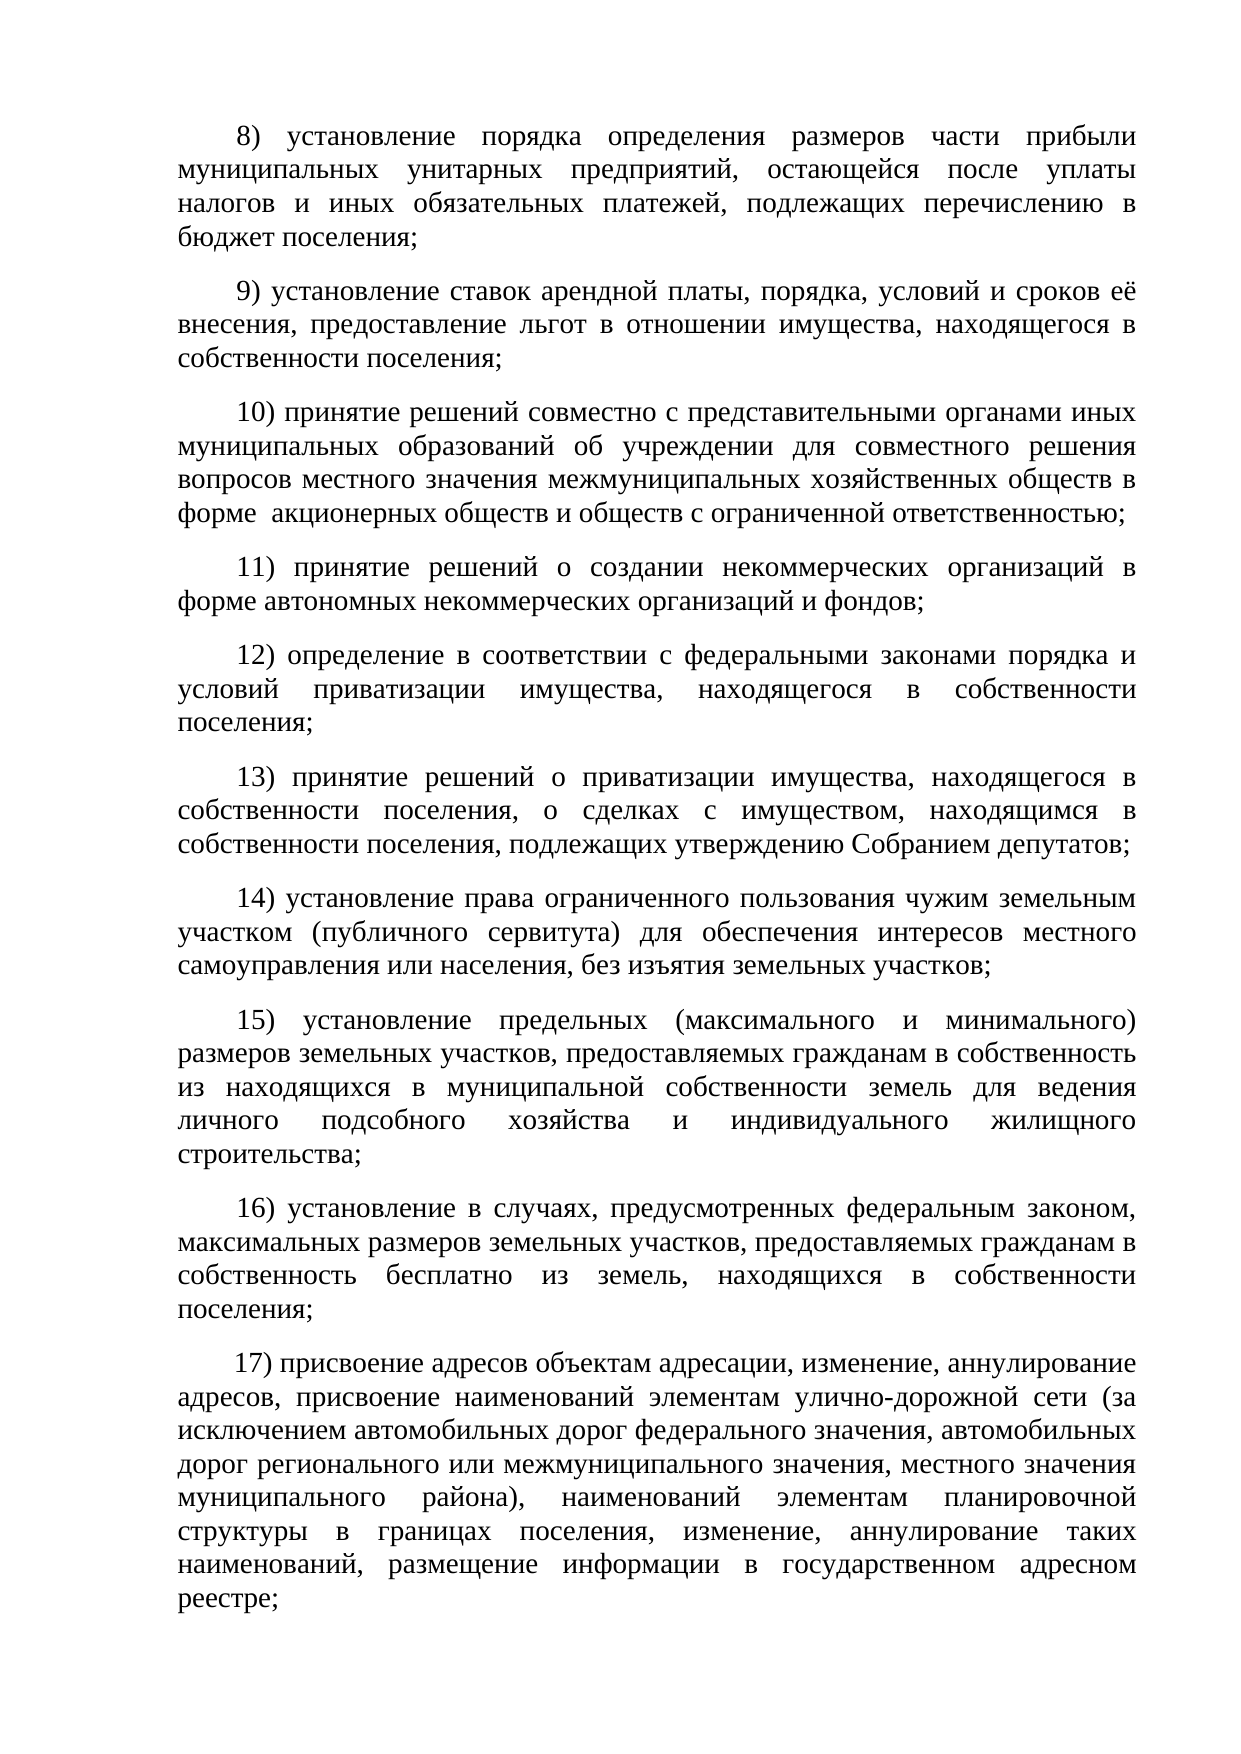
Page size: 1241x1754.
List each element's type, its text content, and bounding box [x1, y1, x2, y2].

text 8) установление порядка определения размеров части прибыли муниципальных унитарных предприятий, остающейся после уплаты налогов и иных обязательных платежей, подлежащих перечислению в бюджет поселения; [177, 118, 1137, 252]
text 14) установление права ограниченного пользования чужим земельным участком (публичного сервитута) для обеспечения интересов местного самоуправления или населения, без изъятия земельных участков; [177, 880, 1137, 981]
text 16) установление в случаях, предусмотренных федеральным законом, максимальных размеров земельных участков, предоставляемых гражданам в собственность бесплатно из земель, находящихся в собственности поселения; [177, 1190, 1137, 1324]
text 11) принятие решений о создании некоммерческих организаций в форме автономных некоммерческих организаций и фондов; [177, 549, 1137, 617]
text 17) присвоение адресов объектам адресации, изменение, аннулирование адресов, присвоение наименований элементам улично-дорожной сети (за исключением автомобильных дорог федерального значения, автомобильных дорог регионального или межмуниципального значения, местного значения муниципального района), наименований элементам планировочной структуры в границах поселения, изменение, аннулирование таких наименований, размещение информации в государственном адресном реестре; [177, 1345, 1137, 1614]
text 13) принятие решений о приватизации имущества, находящегося в собственности поселения, о сделках с имуществом, находящимся в собственности поселения, подлежащих утверждению Собранием депутатов; [177, 759, 1137, 859]
text 15) установление предельных (максимального и минимального) размеров земельных участков, предоставляемых гражданам в собственность из находящихся в муниципальной собственности земель для ведения личного подсобного хозяйства и индивидуального жилищного строительства; [177, 1002, 1137, 1169]
text 10) принятие решений совместно с представительными органами иных муниципальных образований об учреждении для совместного решения вопросов местного значения межмуниципальных хозяйственных обществ в форме акционерных обществ и обществ с ограниченной ответственностью; [177, 394, 1137, 529]
text 9) установление ставок арендной платы, порядка, условий и сроков её внесения, предоставление льгот в отношении имущества, находящегося в собственности поселения; [177, 273, 1137, 374]
text 12) определение в соответствии с федеральными законами порядка и условий приватизации имущества, находящегося в собственности поселения; [177, 637, 1137, 738]
